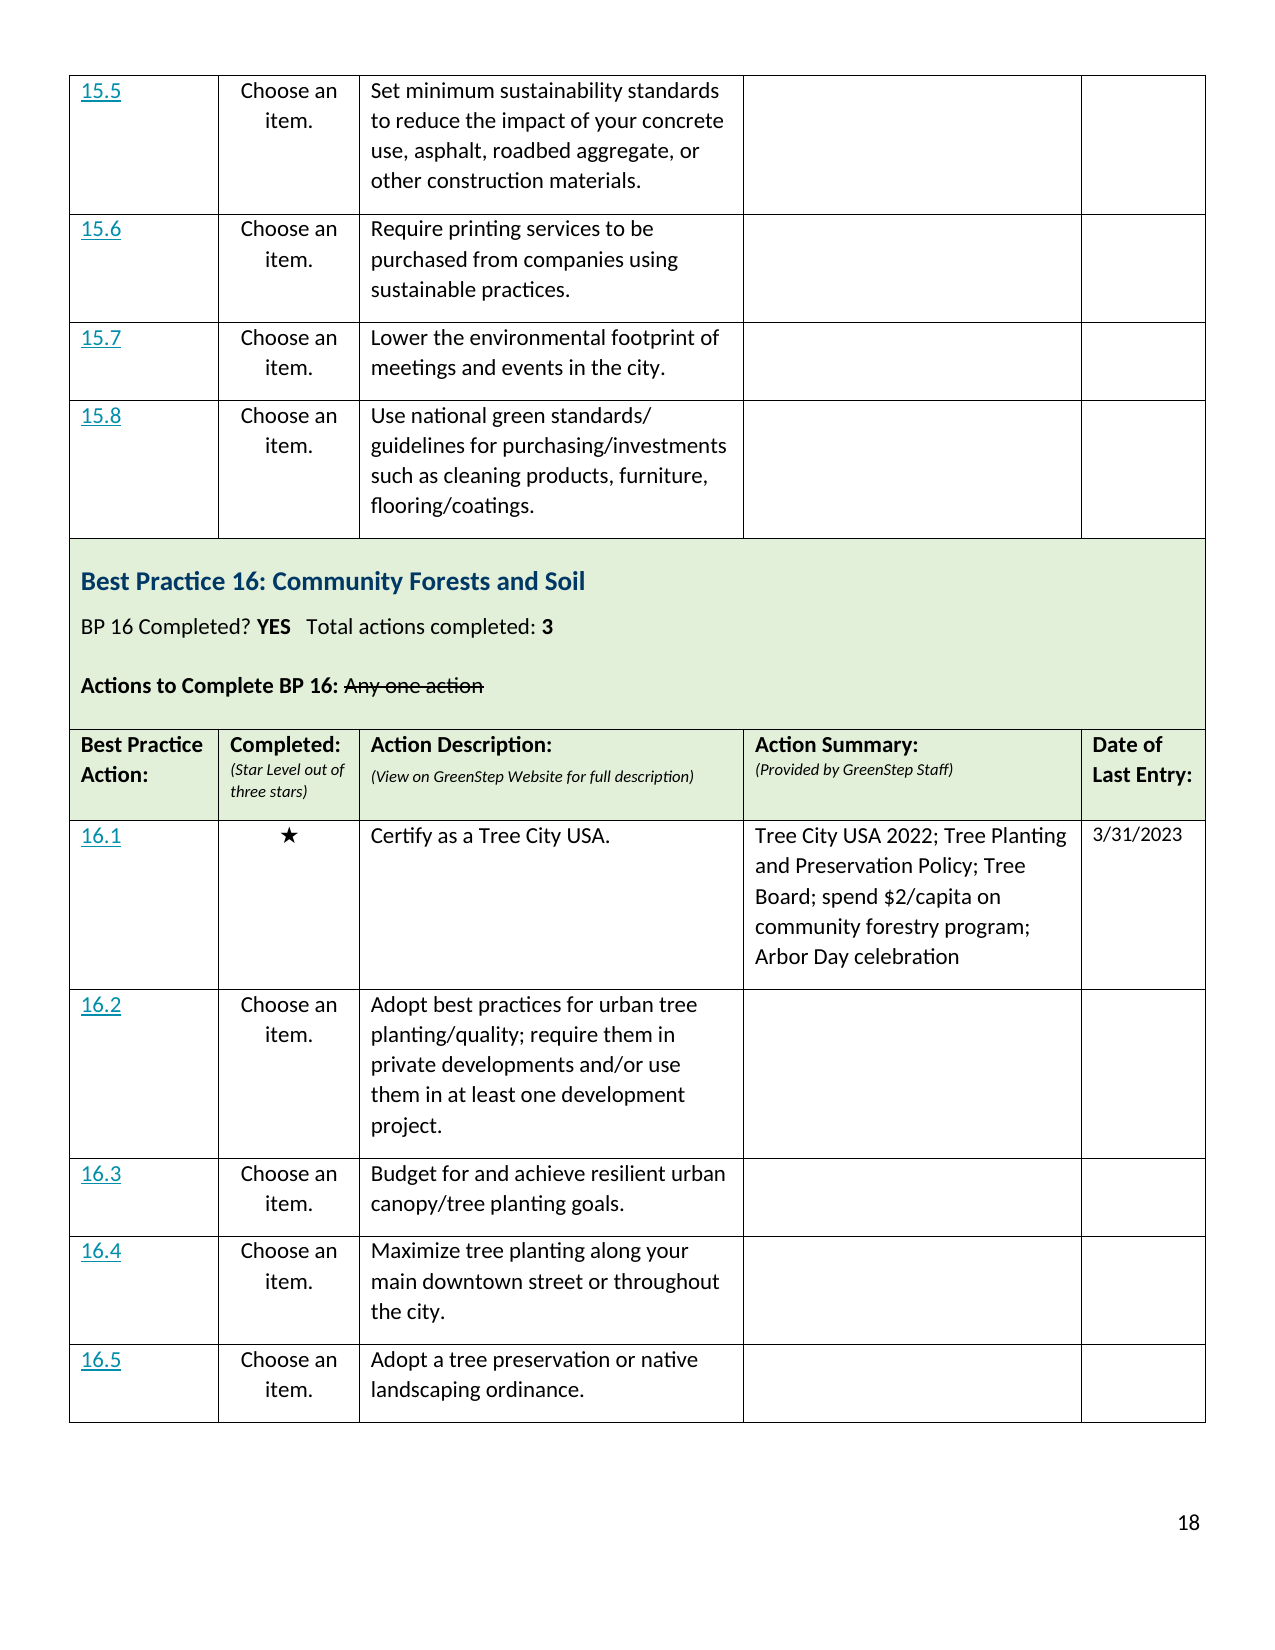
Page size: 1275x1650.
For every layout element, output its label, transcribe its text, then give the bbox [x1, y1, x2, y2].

table_cell [744, 215, 1081, 322]
table_cell Action Summary: (Provided by GreenStep Staff) [744, 730, 1081, 820]
table_cell Action Description: (View on GreenStep Website for full description) [360, 730, 743, 820]
table_cell [744, 323, 1081, 400]
table_cell Use national green standards/ guidelines for purchasing/investments such as cleaning products, furniture, flooring/coatings. [360, 401, 743, 538]
table_cell 3/31/2023 [1082, 821, 1205, 989]
table_cell Tree City USA 2022; Tree Planting and Preservation Policy; Tree Board; spend $2/capita on community forestry program; Arbor Day celebration [744, 821, 1081, 989]
table_cell Set minimum sustainability standards to reduce the impact of your concrete use, asphalt, roadbed aggregate, or other construction materials. [360, 76, 743, 213]
table_cell Best Practice Action: [70, 730, 218, 820]
table_cell [219, 1237, 359, 1344]
table_cell 15.5 [70, 76, 218, 213]
table_cell [219, 1345, 359, 1422]
table_cell [219, 990, 359, 1158]
table_cell 15.7 [70, 323, 218, 400]
table_cell Require printing services to be purchased from companies using sustainable practices. [360, 215, 743, 322]
table_cell [219, 215, 359, 322]
table_cell [1082, 1159, 1205, 1236]
table_cell [1082, 401, 1205, 538]
table_cell [744, 401, 1081, 538]
table_cell 16.4 [70, 1237, 218, 1344]
table_cell 16.2 [70, 990, 218, 1158]
table_cell [219, 323, 359, 400]
table_cell [219, 821, 359, 989]
table_cell 16.1 [70, 821, 218, 989]
table_cell 15.6 [70, 215, 218, 322]
table_cell [1082, 990, 1205, 1158]
table_cell Budget for and achieve resilient urban canopy/tree planting goals. [360, 1159, 743, 1236]
table_cell [219, 1159, 359, 1236]
table_cell [219, 401, 359, 538]
table_cell Adopt best practices for urban tree planting/quality; require them in private developments and/or use them in at least one development project. [360, 990, 743, 1158]
table_cell 15.8 [70, 401, 218, 538]
table_cell [219, 76, 359, 213]
table_cell Best Practice 16: Community Forests and Soil BP 16 Completed? Total actions completed: Actions to Complete BP 16: Any one action [70, 539, 1205, 729]
table_cell Completed: (Star Level out of three stars) [219, 730, 359, 820]
table_cell Certify as a Tree City USA. [360, 821, 743, 989]
table_cell [744, 1345, 1081, 1422]
table_cell 16.3 [70, 1159, 218, 1236]
table_cell Maximize tree planting along your main downtown street or throughout the city. [360, 1237, 743, 1344]
table_cell Lower the environmental footprint of meetings and events in the city. [360, 323, 743, 400]
table_cell [1082, 1345, 1205, 1422]
table_cell Date of Last Entry: [1082, 730, 1205, 820]
table_cell [744, 1159, 1081, 1236]
table_cell [744, 76, 1081, 213]
table_cell 16.5 [70, 1345, 218, 1422]
table_cell Adopt a tree preservation or native landscaping ordinance. [360, 1345, 743, 1422]
table_cell [1082, 215, 1205, 322]
table_cell [1082, 76, 1205, 213]
table_cell [1082, 323, 1205, 400]
table_cell [744, 1237, 1081, 1344]
table_cell [1082, 1237, 1205, 1344]
table_cell [744, 990, 1081, 1158]
